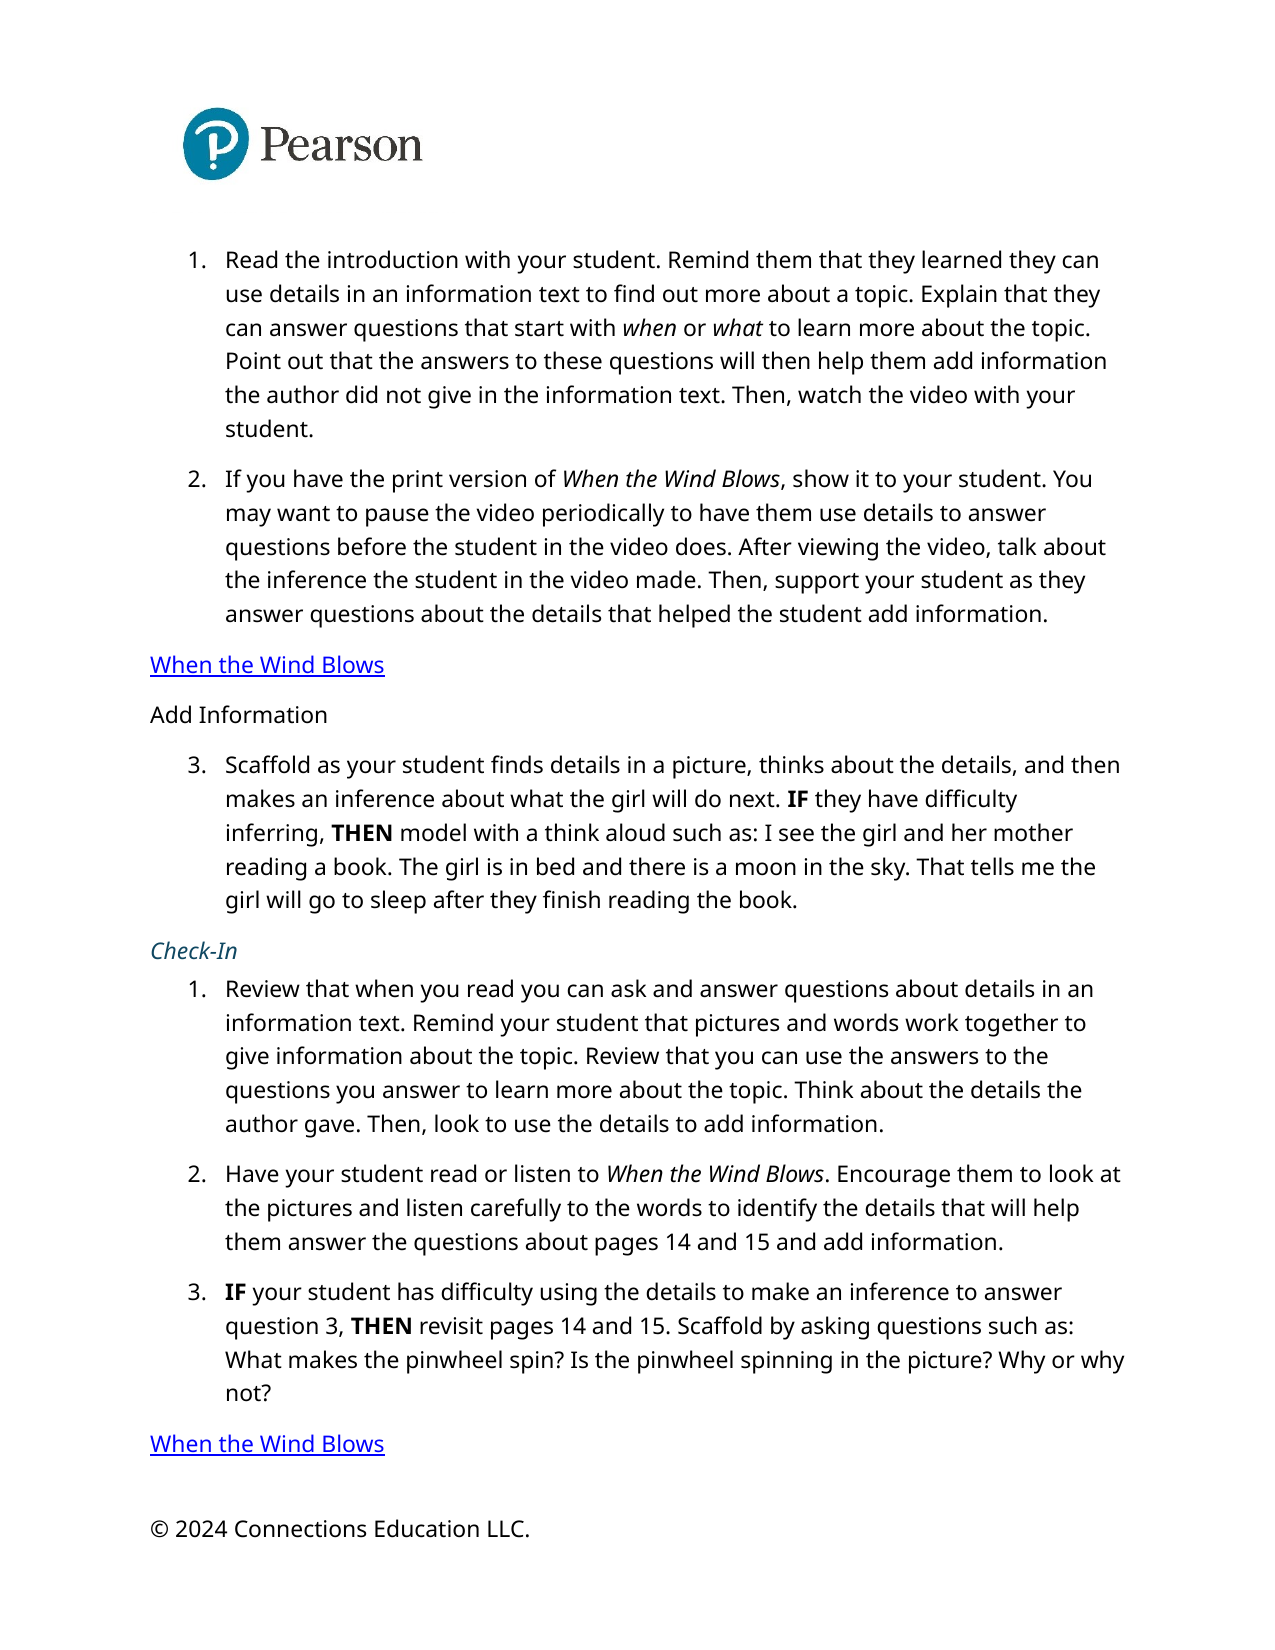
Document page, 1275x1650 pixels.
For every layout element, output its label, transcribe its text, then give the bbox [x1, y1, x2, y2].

list Review that when you read you can ask and answer questions about details in an information text. Remind your student that pictures and words work together to give information about the topic. Review that you can use the answers to the questions you answer to learn more about the topic. Think about the details the author gave. Then, look to use the details to add information. [187, 973, 1125, 1139]
list Read the introduction with your student. Remind them that they learned they can use details in an information text to find out more about a topic. Explain that they can answer questions that start with when or what to learn more about the topic. Point out that the answers to these questions will then help them add information the author did not give in the information text. Then, watch the video with your student. [187, 244, 1125, 444]
list If you have the print version of When the Wind Blows, show it to your student. You may want to pause the video periodically to have them use details to answer questions before the student in the video does. After viewing the video, talk about the inference the student in the video made. Then, support your student as they answer questions about the details that helped the student add information. [187, 463, 1125, 629]
text When the Wind Blows [150, 1428, 1125, 1459]
text Add Information [150, 699, 1125, 730]
list Scaffold as your student finds details in a picture, thinks about the details, and then makes an inference about what the girl will do next. IF they have difficulty inferring, THEN model with a think aloud such as: I see the girl and her mother reading a book. The girl is in bed and there is a moon in the sky. That tells me the girl will go to sleep after they finish reading the book. [187, 749, 1125, 916]
list Have your student read or listen to When the Wind Blows. Encourage them to look at the pictures and listen carefully to the words to identify the details that will help them answer the questions about pages 14 and 15 and add information. [187, 1158, 1125, 1257]
picture [150, 75, 455, 213]
list IF your student has difficulty using the details to make an inference to answer question 3, THEN revisit pages 14 and 15. Scaffold by asking questions such as: What makes the pinwheel spin? Is the pinwheel spinning in the picture? Why or why not? [187, 1276, 1125, 1408]
text When the Wind Blows [150, 648, 1125, 680]
subtitle Check-In [150, 935, 1125, 966]
